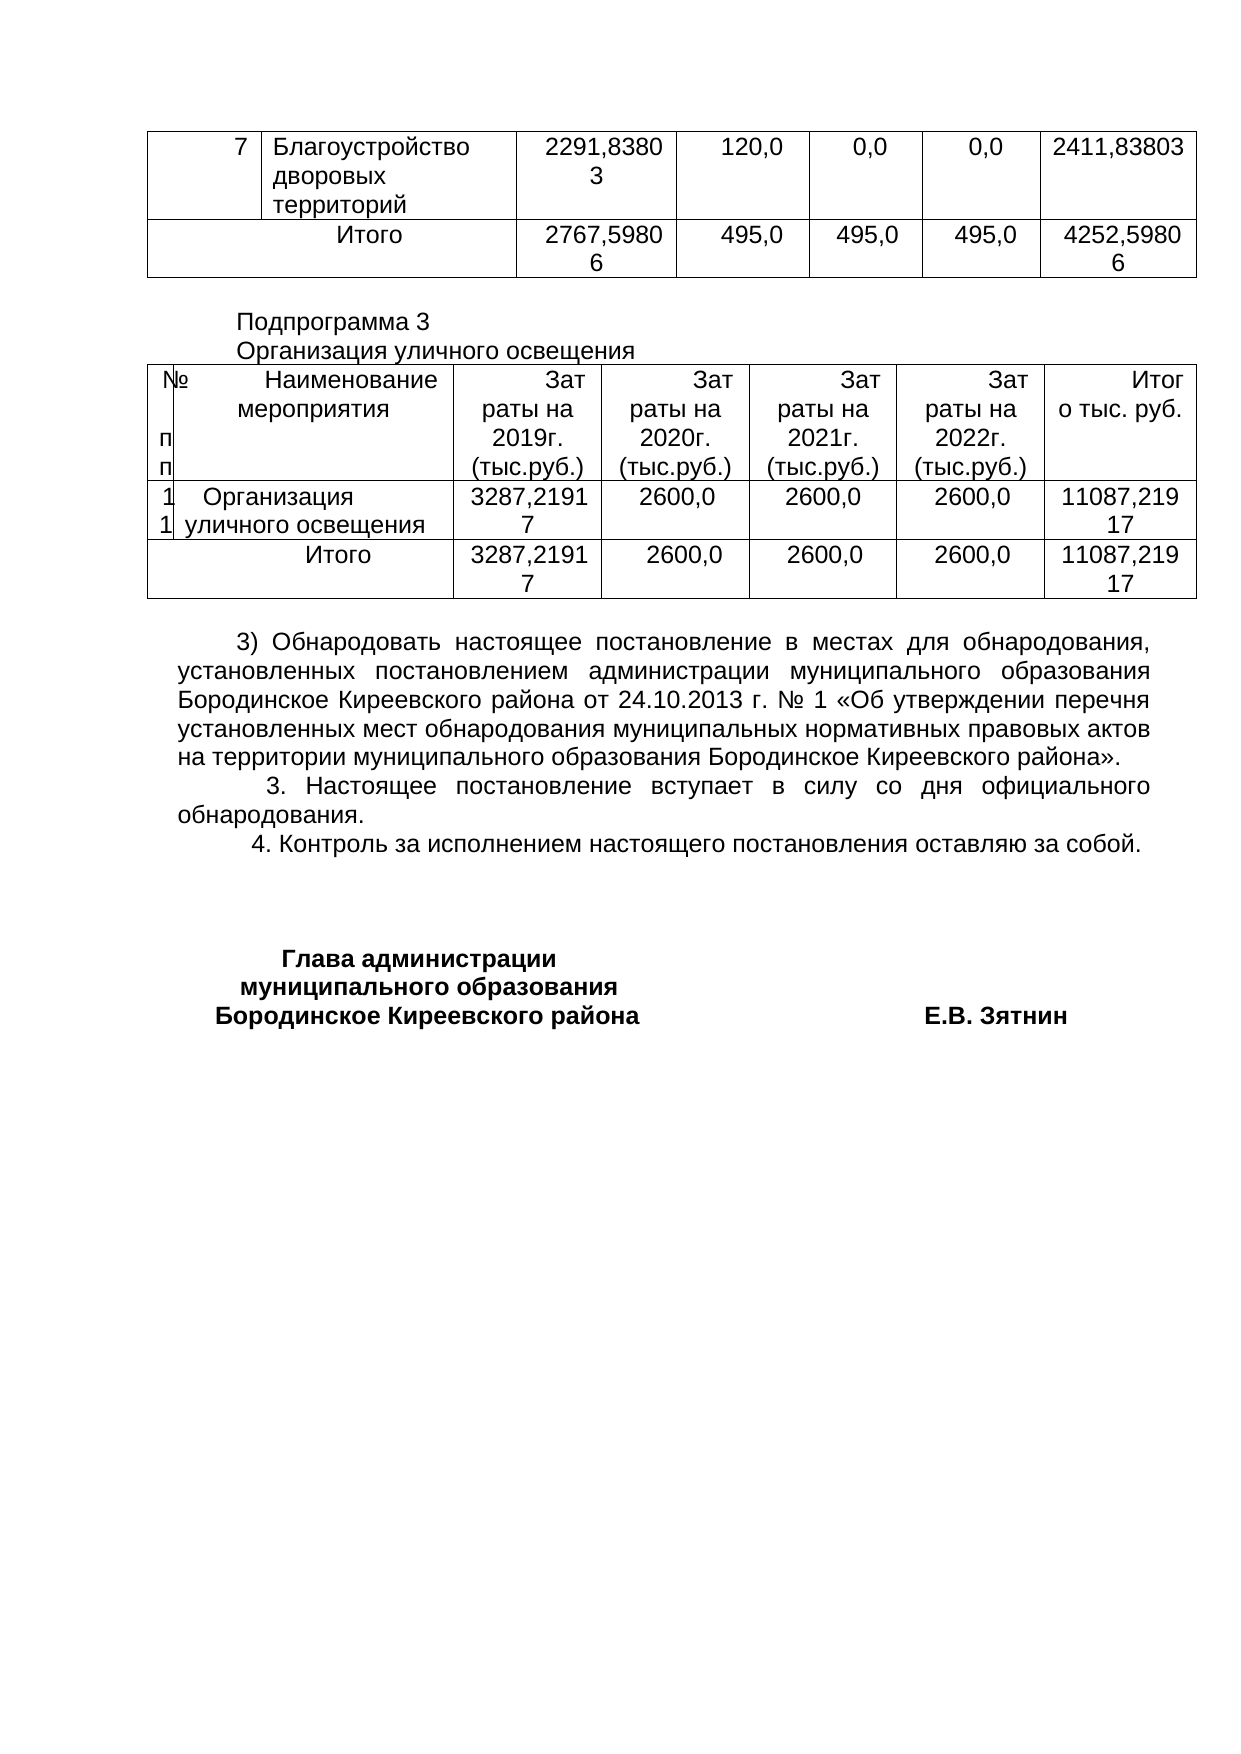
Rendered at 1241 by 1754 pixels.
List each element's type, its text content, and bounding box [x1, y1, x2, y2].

table_cell 495,0 [923, 220, 1040, 277]
table_cell 2600,0 [750, 540, 896, 597]
table_cell 11 [148, 481, 173, 539]
table_cell 2291,83803 [517, 132, 676, 218]
table_cell Итого [148, 220, 516, 277]
table_header Затраты на 2019г. (тыс.руб.) [454, 365, 601, 480]
text 3) Обнародовать настоящее постановление в местах для обнародования, установленных постановлением администрации муниципального образования Бородинское Киреевского района от 24.10.2013 г. № 1 «Об утверждении перечня установленных мест обнародования муниципальных нормативных правовых актов на территории муниципального образования Бородинское Киреевского района». [177, 627, 1152, 771]
table_cell 2600,0 [602, 540, 749, 597]
table_cell 495,0 [677, 220, 809, 277]
table_cell Благоустройство дворовых территорий [262, 132, 516, 218]
table_cell 11087,21917 [1045, 481, 1196, 539]
table_cell 0,0 [923, 132, 1040, 218]
table_cell 120,0 [677, 132, 809, 218]
text Организация уличного освещения [177, 336, 1152, 364]
text Глава администрации [177, 943, 1152, 972]
table_cell 11087,21917 [1045, 540, 1196, 597]
table_header № пп [148, 365, 173, 480]
text 4. Контроль за исполнением настоящего постановления оставляю за собой. [177, 828, 1152, 857]
table_cell 2600,0 [602, 481, 749, 539]
table_header Затраты на 2022г. (тыс.руб.) [897, 365, 1044, 480]
table_header Наименование мероприятия [174, 365, 453, 480]
table_cell 2767,59806 [517, 220, 676, 277]
table_cell Итого [148, 540, 453, 597]
table_header Затраты на 2020г. (тыс.руб.) [602, 365, 749, 480]
text муниципального образования [177, 972, 1152, 1001]
text 3. Настоящее постановление вступает в силу со дня официального обнародования. [177, 771, 1152, 828]
table_cell 3287,21917 [454, 540, 601, 597]
table_cell 7 [148, 132, 261, 218]
table_cell 2600,0 [750, 481, 896, 539]
table_cell Организация уличного освещения [174, 481, 453, 539]
table_cell 0,0 [810, 132, 922, 218]
table_cell 495,0 [810, 220, 922, 277]
table_cell 3287,21917 [454, 481, 601, 539]
text Бородинское Киреевского района Е.В. Зятнин [215, 1001, 1152, 1030]
table_header Затраты на 2021г. (тыс.руб.) [750, 365, 896, 480]
text Подпрограмма 3 [177, 307, 1152, 336]
table_header Итого тыс. руб. [1045, 365, 1196, 480]
table_cell 2600,0 [897, 540, 1044, 597]
table_cell 4252,59806 [1041, 220, 1196, 277]
table_cell 2600,0 [897, 481, 1044, 539]
table_cell 2411,83803 [1041, 132, 1196, 218]
